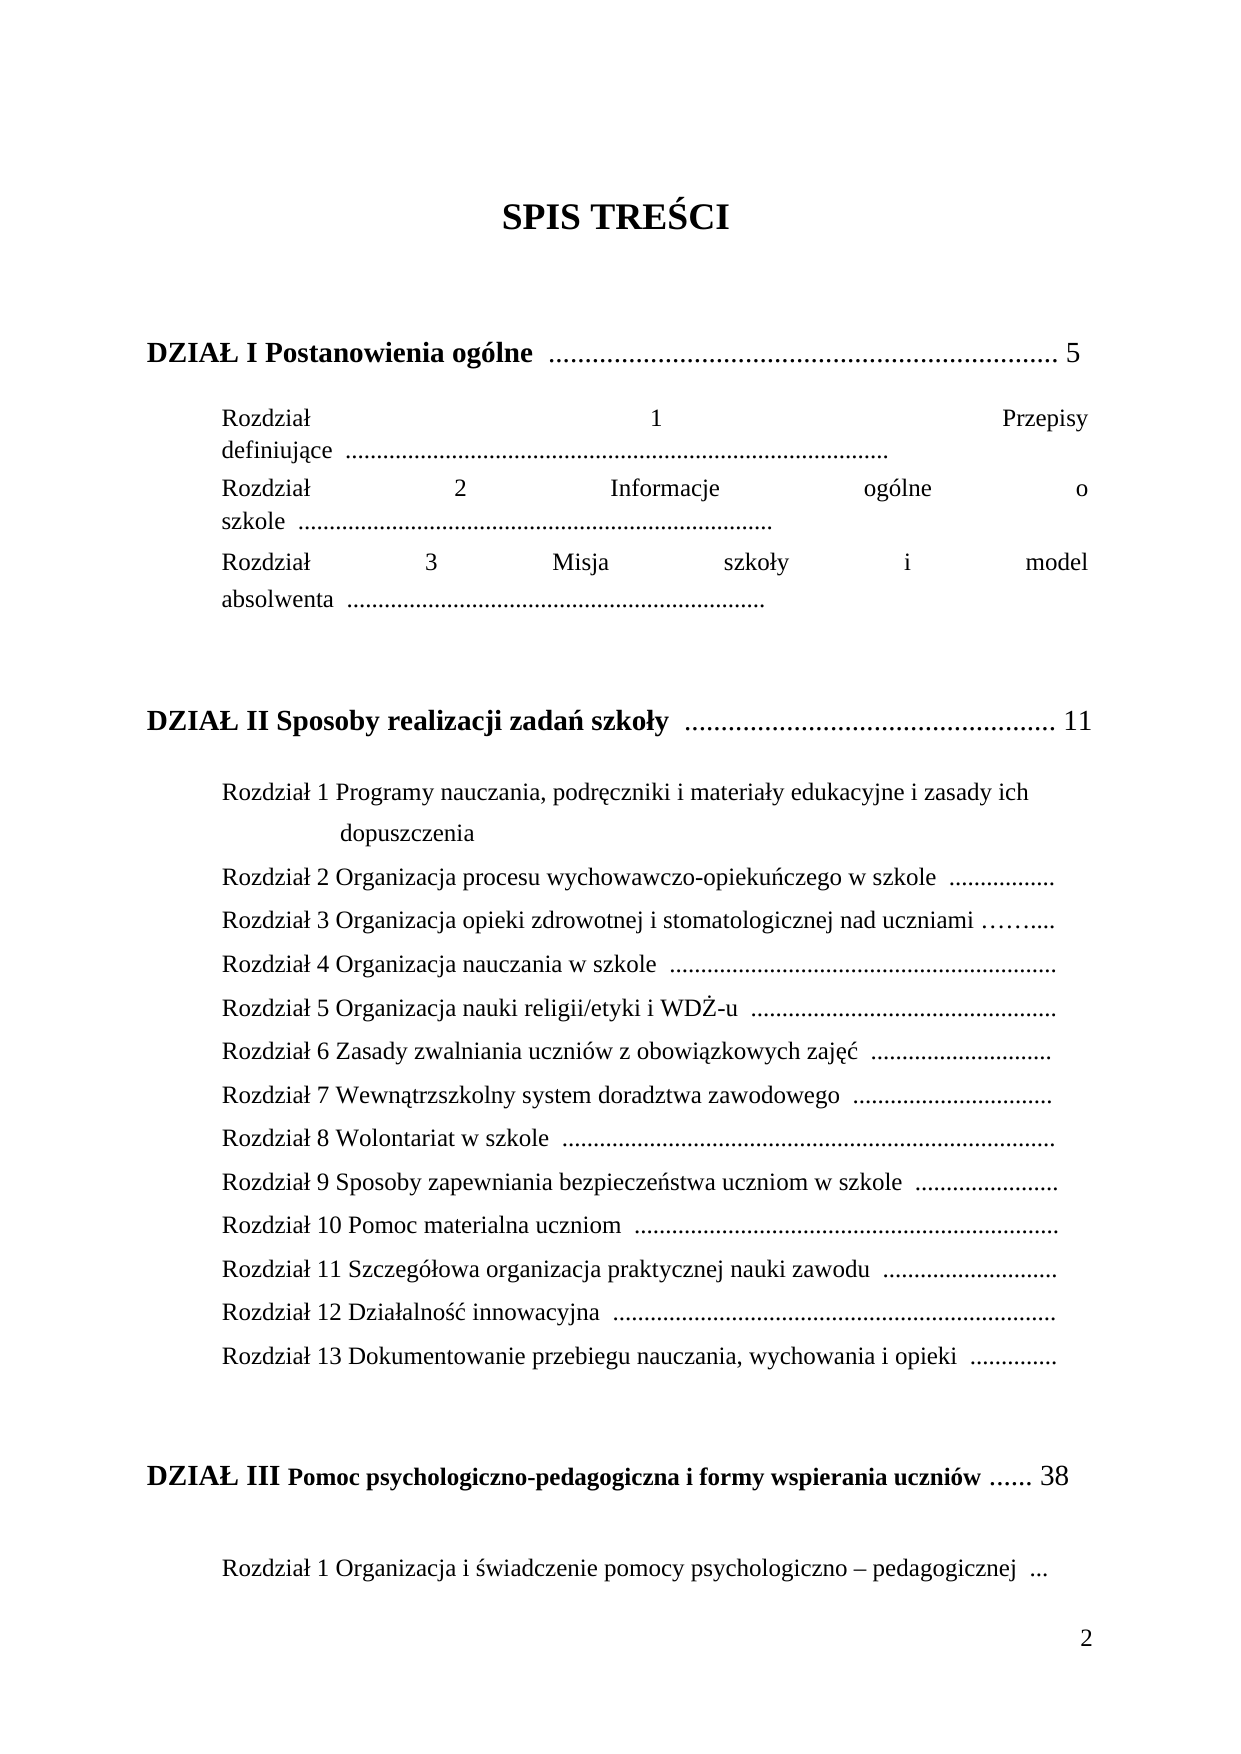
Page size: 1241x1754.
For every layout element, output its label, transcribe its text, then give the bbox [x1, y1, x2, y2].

text Rozdział 3 Misja szkoły i model absolwenta ................................................................... [221, 547, 1088, 613]
text Rozdział 12 Działalność innowacyjna ....................................................................... [222, 1297, 1060, 1326]
text Rozdział 10 Pomoc materialna uczniom .................................................................... [222, 1210, 1060, 1239]
text Rozdział 4 Organizacja nauczania w szkole .............................................................. [222, 949, 1060, 978]
text Rozdział 9 Sposoby zapewniania bezpieczeństwa uczniom w szkole ....................... [222, 1167, 1060, 1196]
text Rozdział 8 Wolontariat w szkole ............................................................................... [222, 1123, 1060, 1152]
text Rozdział 2 Informacje ogólne o szkole ............................................................................ [221, 473, 1088, 534]
text DZIAŁ II Sposoby realizacji zadań szkoły ................................................... 11 [147, 703, 1093, 737]
text Rozdział 1 Programy nauczania, podręczniki i materiały edukacyjne i zasady ich dopuszczenia [222, 777, 1060, 847]
text DZIAŁ III Pomoc psychologiczno-pedagogiczna i formy wspierania uczniów ...... 38 [147, 1458, 1093, 1492]
text Rozdział 11 Szczegółowa organizacja praktycznej nauki zawodu ............................ [222, 1254, 1060, 1283]
text Rozdział 2 Organizacja procesu wychowawczo-opiekuńczego w szkole ................. [222, 862, 1060, 891]
text SPIS TREŚCI [147, 194, 1085, 237]
text DZIAŁ I Postanowienia ogólne ...................................................................... 5 [147, 335, 1093, 368]
text Rozdział 1 Organizacja i świadczenie pomocy psychologiczno – pedagogicznej ... [222, 1553, 1060, 1582]
text Rozdział 1 Przepisy definiujące ....................................................................................... [221, 403, 1088, 464]
text Rozdział 5 Organizacja nauki religii/etyki i WDŻ-u ................................................. [222, 993, 1060, 1021]
text Rozdział 3 Organizacja opieki zdrowotnej i stomatologicznej nad uczniami …….... [222, 906, 1060, 934]
text Rozdział 6 Zasady zwalniania uczniów z obowiązkowych zajęć ............................. [222, 1036, 1060, 1065]
text Rozdział 13 Dokumentowanie przebiegu nauczania, wychowania i opieki .............. [222, 1341, 1060, 1370]
text Rozdział 7 Wewnątrzszkolny system doradztwa zawodowego ................................ [222, 1080, 1060, 1108]
